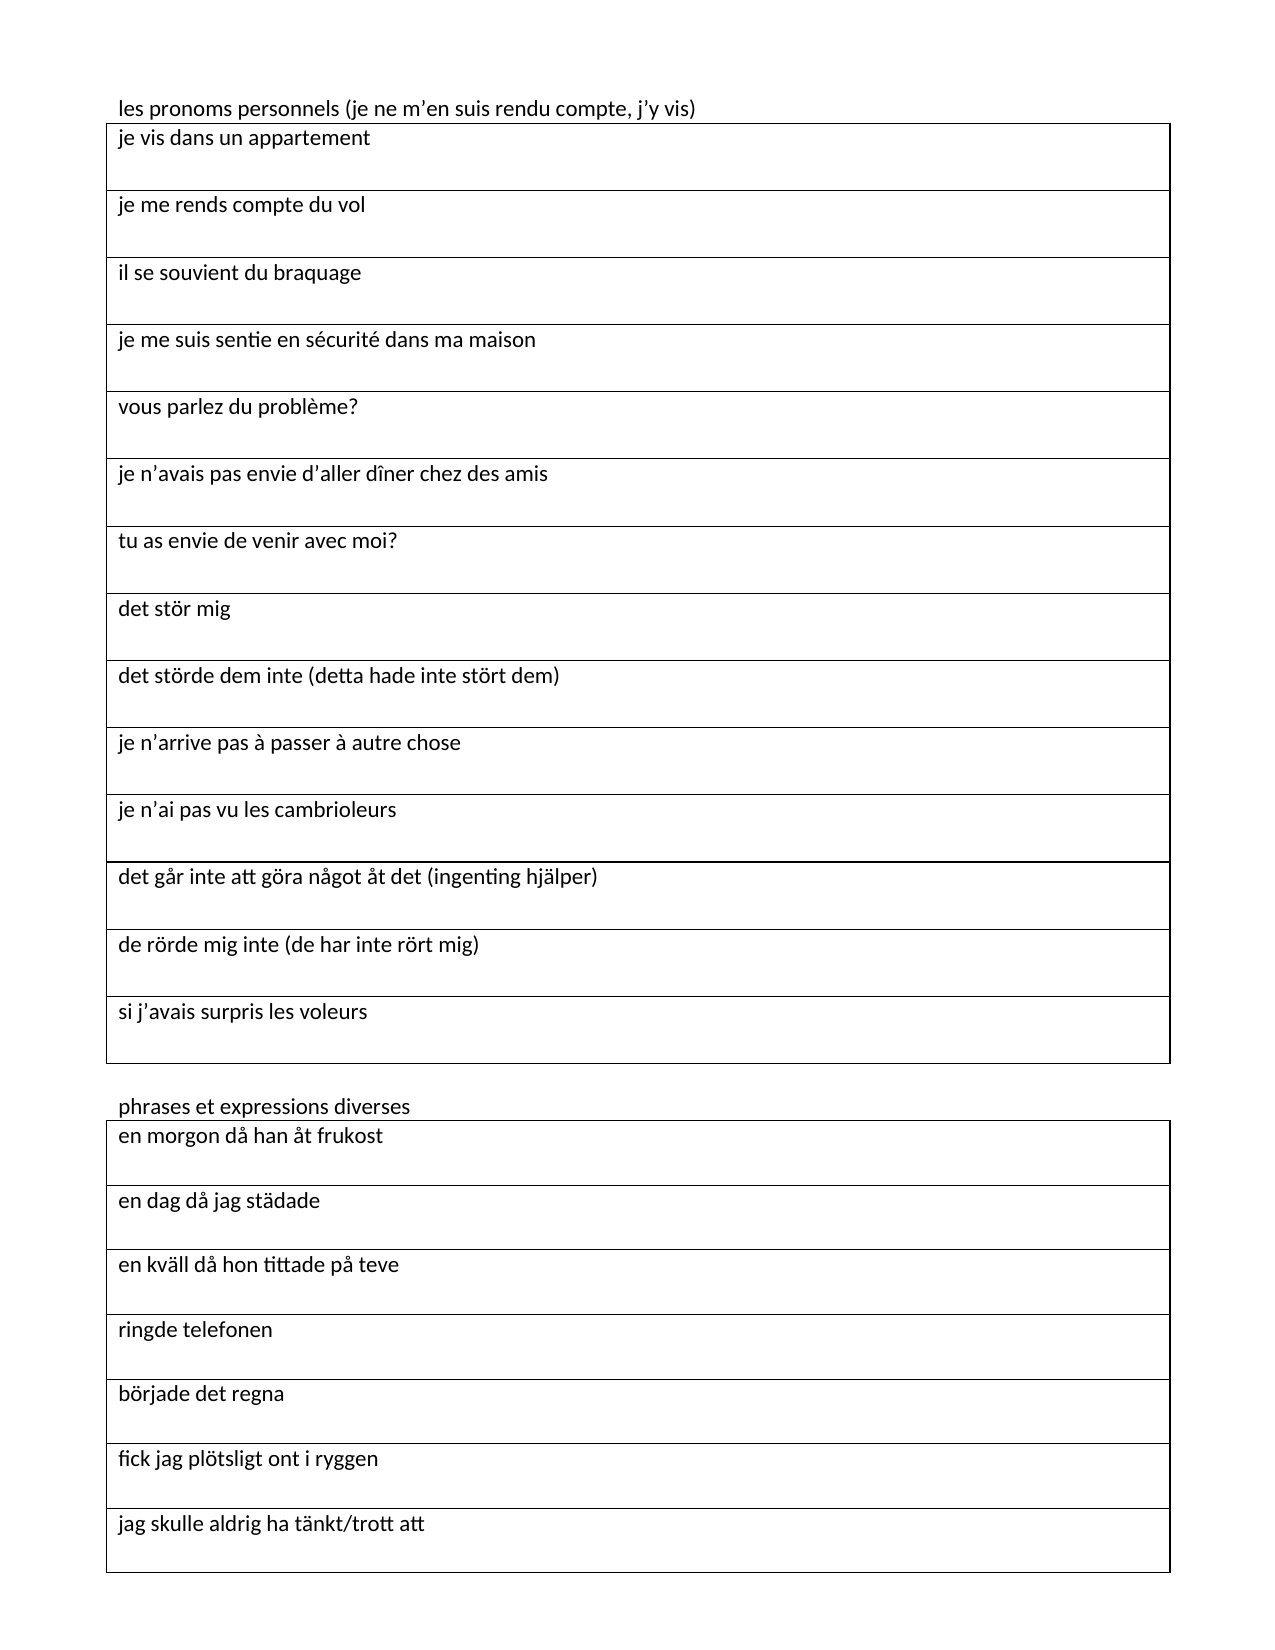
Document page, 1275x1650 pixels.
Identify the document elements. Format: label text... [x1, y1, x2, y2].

table_cell [915, 661, 1169, 727]
table_cell [915, 459, 1169, 526]
table_cell [856, 1509, 1169, 1572]
table_cell [915, 795, 1169, 861]
table_cell tu as envie de venir avec moi? [107, 527, 915, 593]
table_cell en dag då jag städade [107, 1186, 856, 1249]
table_cell si j’avais surpris les voleurs [107, 997, 915, 1063]
table_cell [915, 997, 1169, 1063]
text les pronoms personnels (je ne m’en suis rendu compte, j’y vis) [118, 94, 1234, 122]
table_cell fick jag plötsligt ont i ryggen [107, 1444, 856, 1508]
table_cell il se souvient du braquage [107, 258, 915, 324]
table_cell je n’avais pas envie d’aller dîner chez des amis [107, 459, 915, 526]
table_cell je n’ai pas vu les cambrioleurs [107, 795, 915, 861]
table_header [856, 1121, 1169, 1185]
table_cell je me rends compte du vol [107, 191, 915, 257]
table_cell ringde telefonen [107, 1315, 856, 1378]
table_cell det går inte att göra något åt det (ingenting hjälper) [107, 863, 915, 929]
table_cell [915, 392, 1169, 458]
table_cell je n’arrive pas à passer à autre chose [107, 728, 915, 794]
table_cell [856, 1315, 1169, 1378]
table_header [915, 124, 1169, 189]
table_cell [915, 527, 1169, 593]
text phrases et expressions diverses [118, 1092, 1234, 1120]
table_cell [915, 728, 1169, 794]
table_cell [856, 1380, 1169, 1443]
table_cell je me suis sentie en sécurité dans ma maison [107, 325, 915, 391]
table_cell det stör mig [107, 594, 915, 660]
table_cell [915, 258, 1169, 324]
table_cell [856, 1186, 1169, 1249]
table_cell [915, 863, 1169, 929]
table_cell de rörde mig inte (de har inte rört mig) [107, 930, 915, 996]
table_header en morgon då han åt frukost [107, 1121, 856, 1185]
table_cell började det regna [107, 1380, 856, 1443]
table_cell en kväll då hon tittade på teve [107, 1250, 856, 1314]
table_cell [915, 191, 1169, 257]
table_cell vous parlez du problème? [107, 392, 915, 458]
table_cell [856, 1444, 1169, 1508]
table_cell jag skulle aldrig ha tänkt/trott att [107, 1509, 856, 1572]
table_cell det störde dem inte (detta hade inte stört dem) [107, 661, 915, 727]
table_cell [915, 325, 1169, 391]
table_header je vis dans un appartement [107, 124, 915, 189]
table_cell [856, 1250, 1169, 1314]
table_cell [915, 594, 1169, 660]
table_cell [915, 930, 1169, 996]
